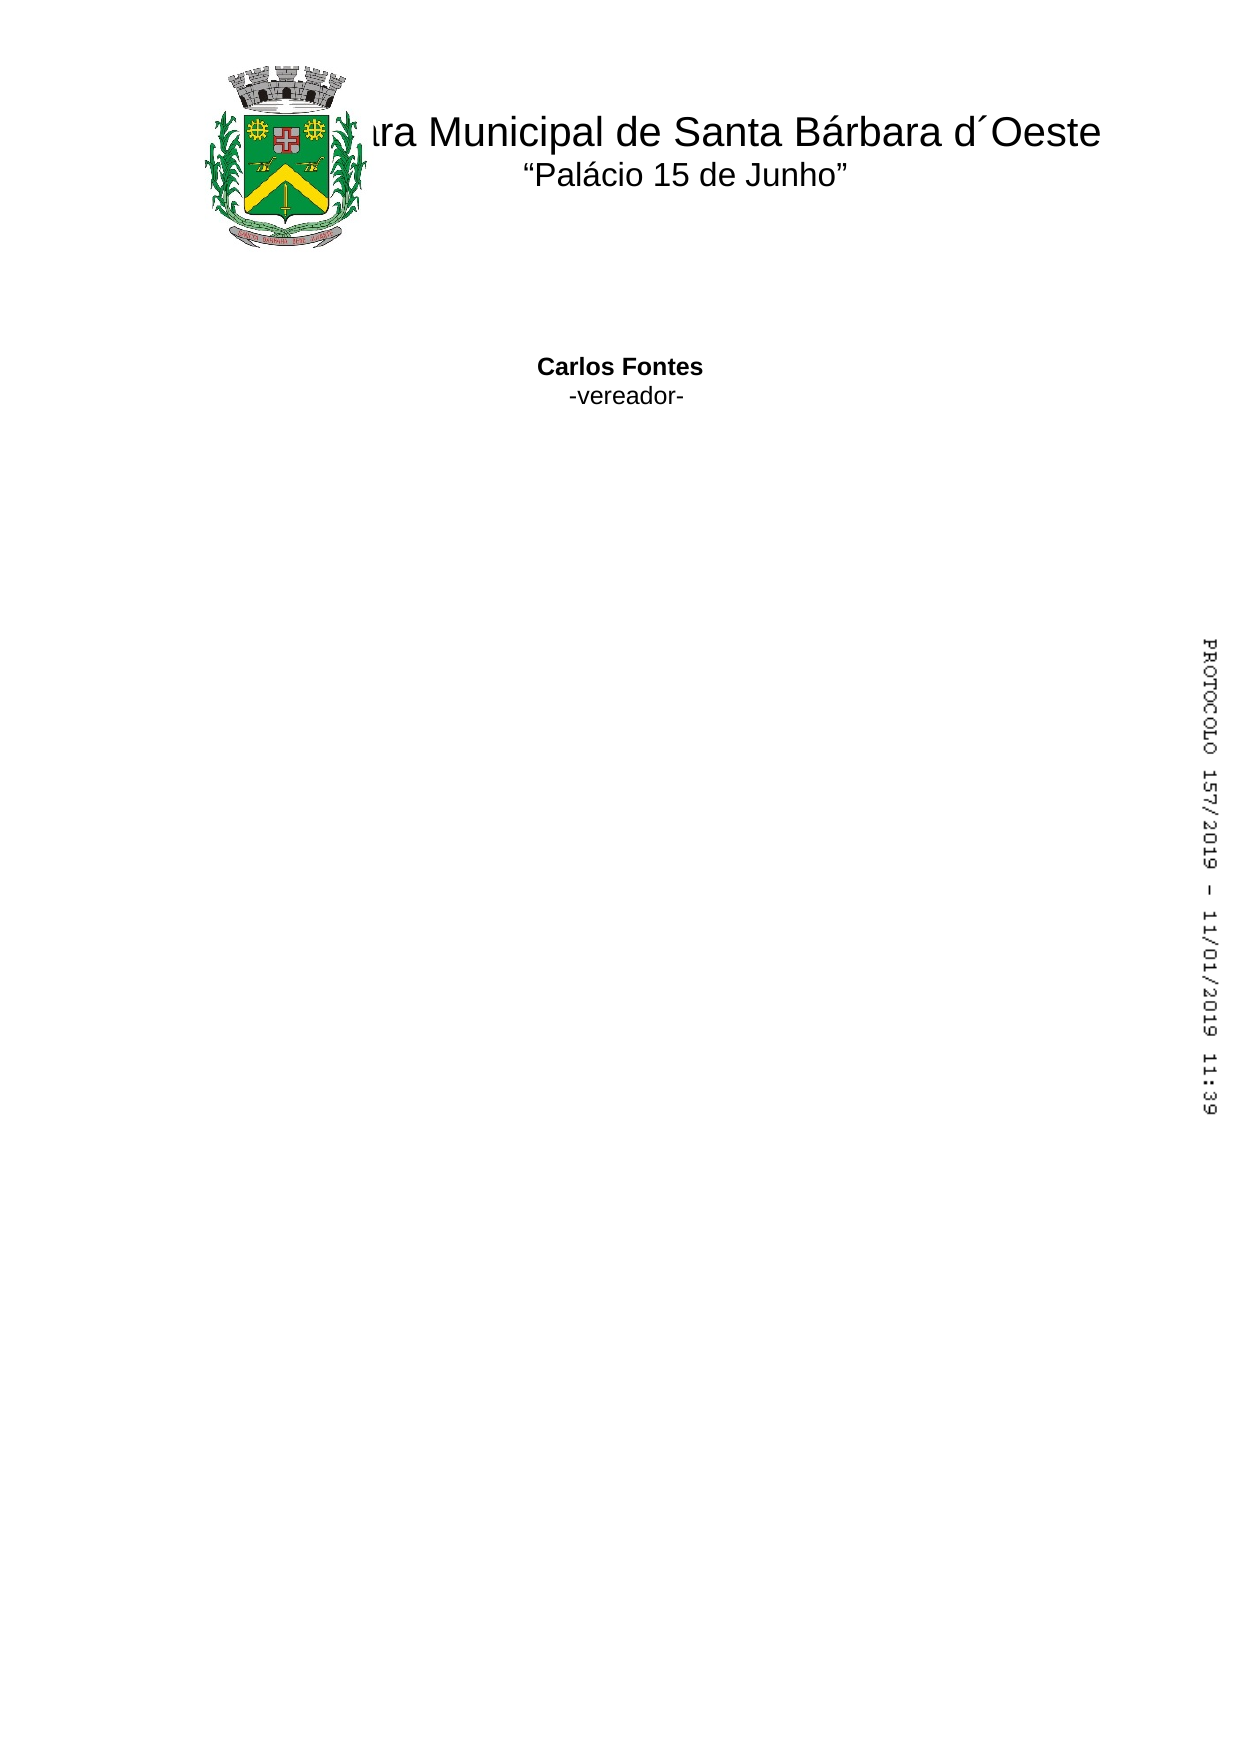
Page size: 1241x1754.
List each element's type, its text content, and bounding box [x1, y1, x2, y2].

picture [204, 66, 374, 255]
text Carlos Fontes [177, 352, 1063, 381]
text -vereador- [177, 381, 1063, 409]
picture [1177, 635, 1241, 1119]
